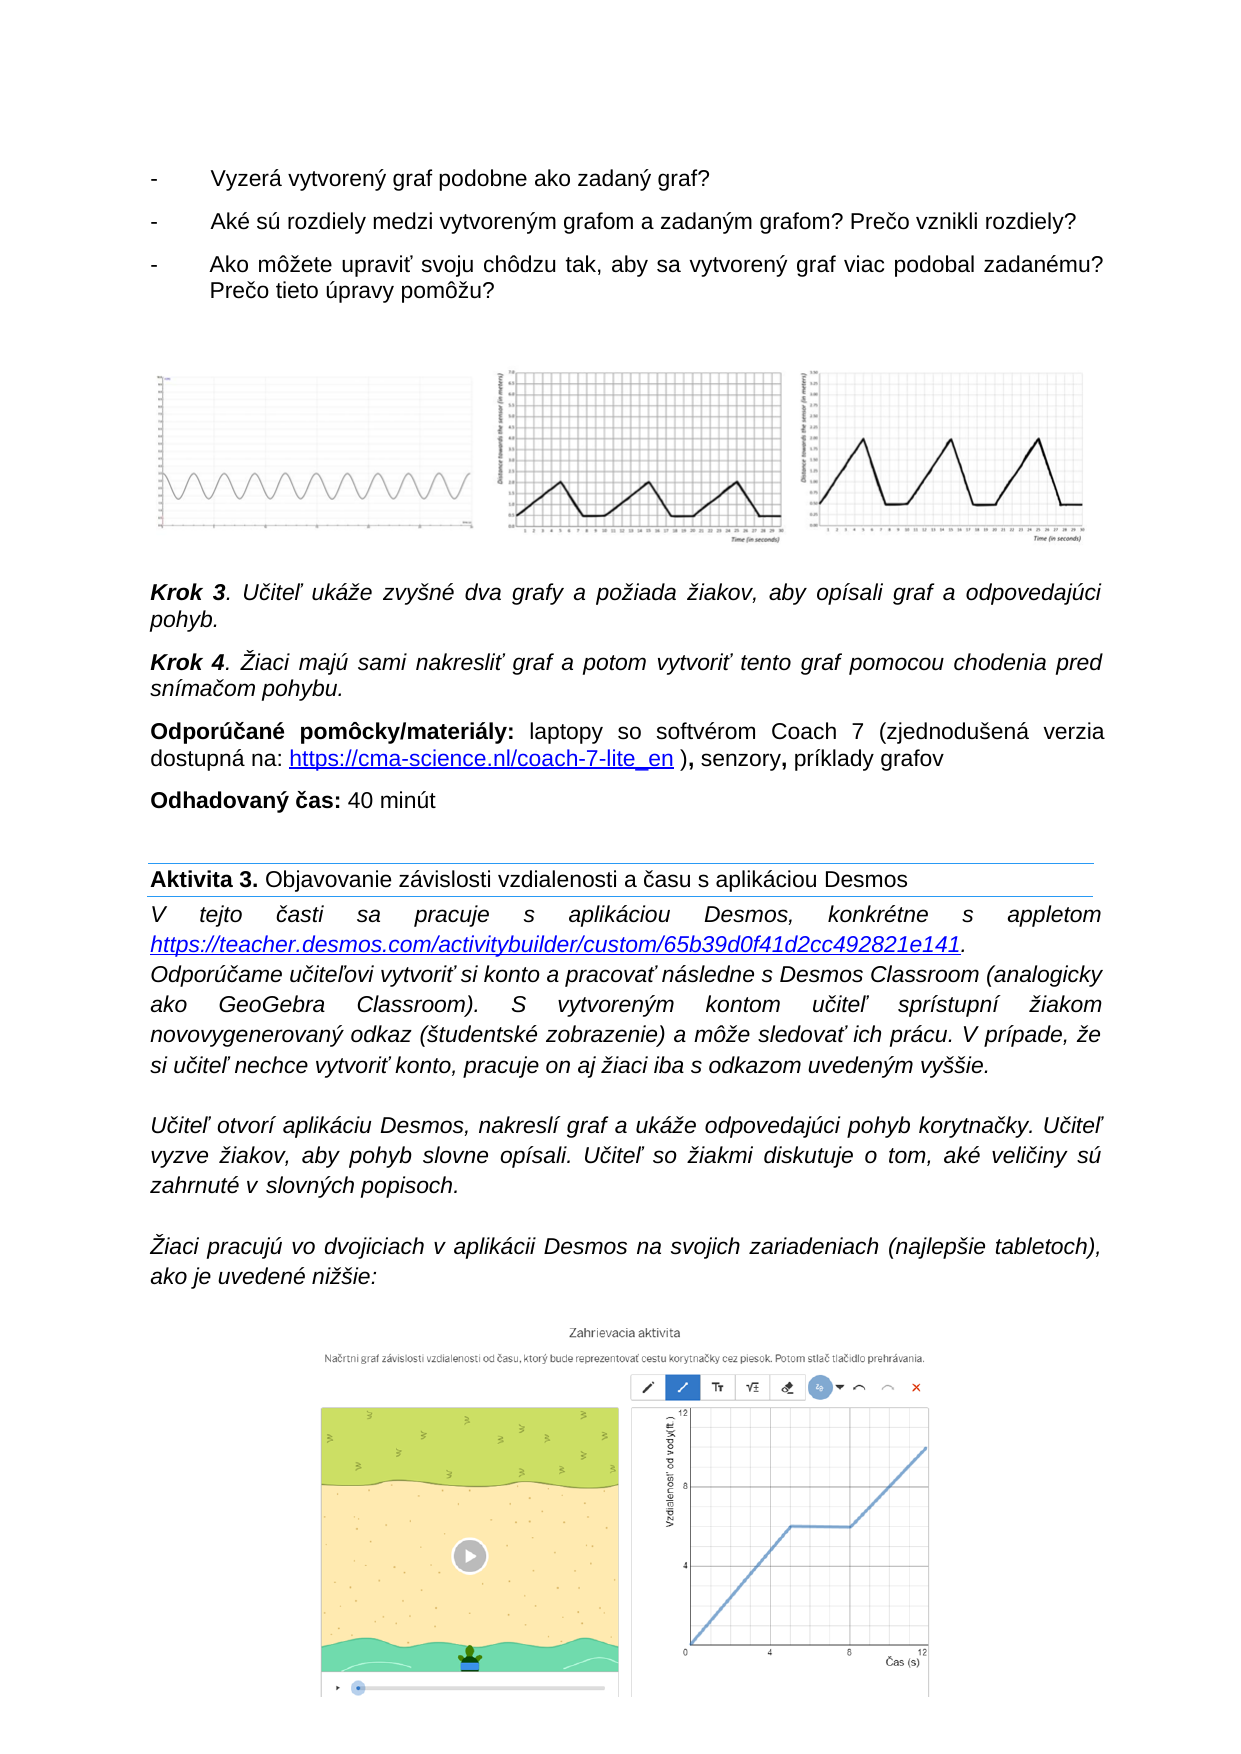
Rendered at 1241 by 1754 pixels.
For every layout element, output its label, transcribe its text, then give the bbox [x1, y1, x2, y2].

text Učiteľ otvorí aplikáciu Desmos, nakreslí graf a ukáže odpovedajúci pohyb korytnačky. Učiteľ vyzve žiakov, aby pohyb slovne opísali. Učiteľ so žiakmi diskutuje o tom, aké veličiny sú zahrnuté v slovných popisoch. [150, 1112, 1105, 1199]
text Krok 4. Žiaci majú sami nakresliť graf a potom vytvoriť tento graf pomocou chodenia pred snímačom pohybu. [150, 649, 1105, 701]
text - Aké sú rozdiely medzi vytvoreným grafom a zadaným grafom? Prečo vznikli rozdiely? [150, 208, 1105, 234]
text Odporúčané pomôcky/materiály: laptopy so softvérom Coach 7 (zjednodušená verzia dostupná na: https://cma-science.nl/coach-7-lite_en ), senzory, príklady grafov [150, 718, 1105, 771]
text - Vyzerá vytvorený graf podobne ako zadaný graf? [150, 164, 1105, 191]
text - Ako môžete upraviť svoju chôdzu tak, aby sa vytvorený graf viac podobal zadanému? Prečo tieto úpravy pomôžu? [150, 251, 1105, 303]
subtitle Aktivita 3. Objavovanie závislosti vzdialenosti a času s aplikáciou Desmos [150, 866, 1105, 892]
picture [306, 1322, 958, 1697]
picture [146, 346, 1087, 563]
text V tejto časti sa pracuje s aplikáciou Desmos, konkrétne s appletom https://teacher.desmos.com/activitybuilder/custom/65b39d0f41d2cc492821e141. Odporúčame učiteľovi vytvoriť si konto a pracovať následne s Desmos Classroom (analogicky ako GeoGebra Classroom). S vytvoreným kontom učiteľ sprístupní žiakom novovygenerovaný odkaz (študentské zobrazenie) a môže sledovať ich prácu. V prípade, že si učiteľ nechce vytvoriť konto, pracuje on aj žiaci iba s odkazom uvedeným vyššie. [150, 892, 1105, 1078]
text Žiaci pracujú vo dvojiciach v aplikácii Desmos na svojich zariadeniach (najlepšie tabletoch), ako je uvedené nižšie: [150, 1233, 1105, 1289]
text Odhadovaný čas: 40 minút [150, 787, 1105, 814]
